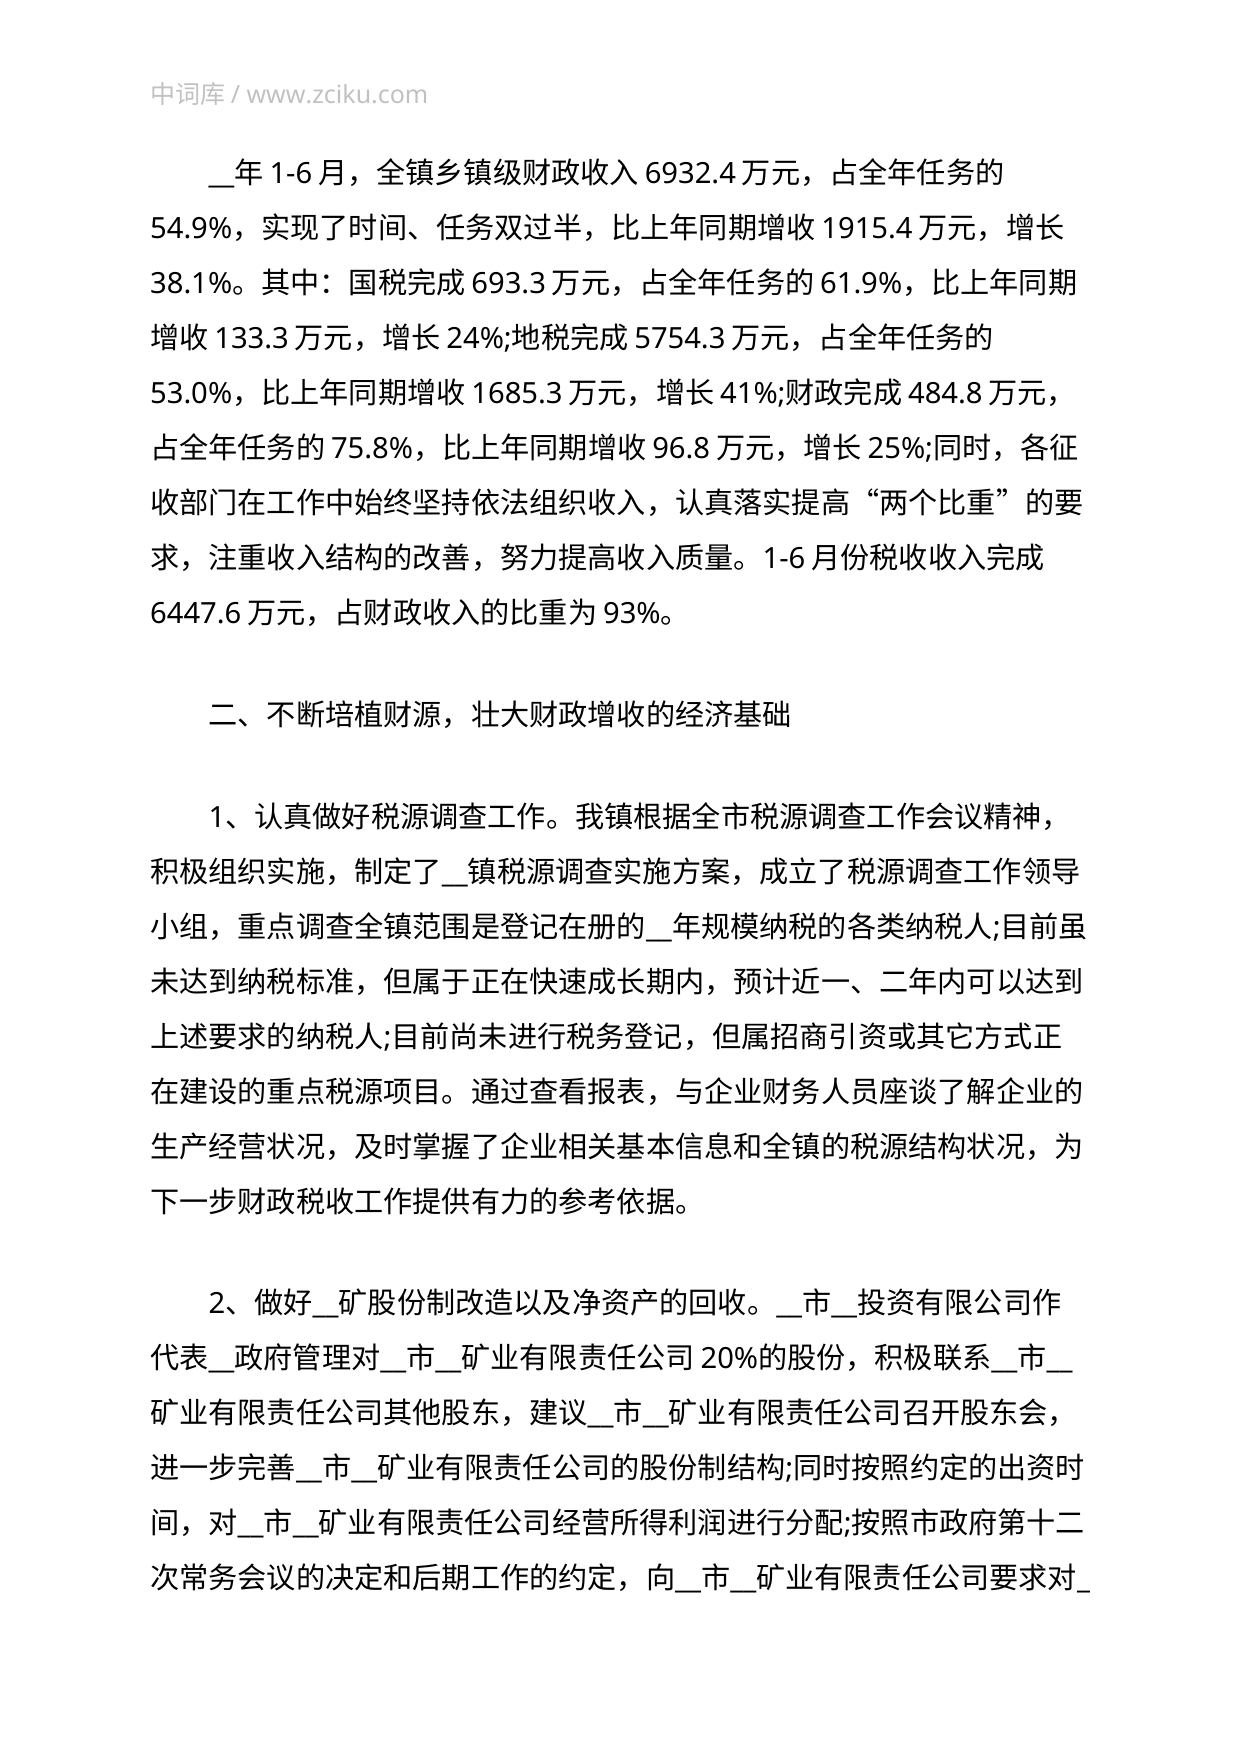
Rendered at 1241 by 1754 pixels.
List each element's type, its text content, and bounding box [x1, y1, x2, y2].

text 二、不断培植财源，壮大财政增收的经济基础 [150, 692, 1090, 734]
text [150, 1280, 1090, 1597]
text 1、认真做好税源调查工作。我镇根据全市税源调查工作会议精神，积极组织实施，制定了__镇税源调查实施方案，成立了税源调查工作领导小组，重点调查全镇范围是登记在册的__年规模纳税的各类纳税人;目前虽未达到纳税标准，但属于正在快速成长期内，预计近一、二年内可以达到上述要求的纳税人;目前尚未进行税务登记，但属招商引资或其它方式正在建设的重点税源项目。通过查看报表，与企业财务人员座谈了解企业的生产经营状况，及时掌握了企业相关基本信息和全镇的税源结构状况，为下一步财政税收工作提供有力的参考依据。 [150, 794, 1090, 1221]
text __年1-6月，全镇乡镇级财政收入6932.4万元，占全年任务的54.9%，实现了时间、任务双过半，比上年同期增收1915.4万元，增长38.1%。其中：国税完成693.3万元，占全年任务的61.9%，比上年同期增收133.3万元，增长24%;地税完成5754.3万元，占全年任务的53.0%，比上年同期增收1685.3万元，增长41%;财政完成484.8万元，占全年任务的75.8%，比上年同期增收96.8万元，增长25%;同时，各征收部门在工作中始终坚持依法组织收入，认真落实提高“两个比重”的要求，注重收入结构的改善，努力提高收入质量。1-6月份税收收入完成6447.6万元，占财政收入的比重为93%。 [150, 150, 1090, 632]
